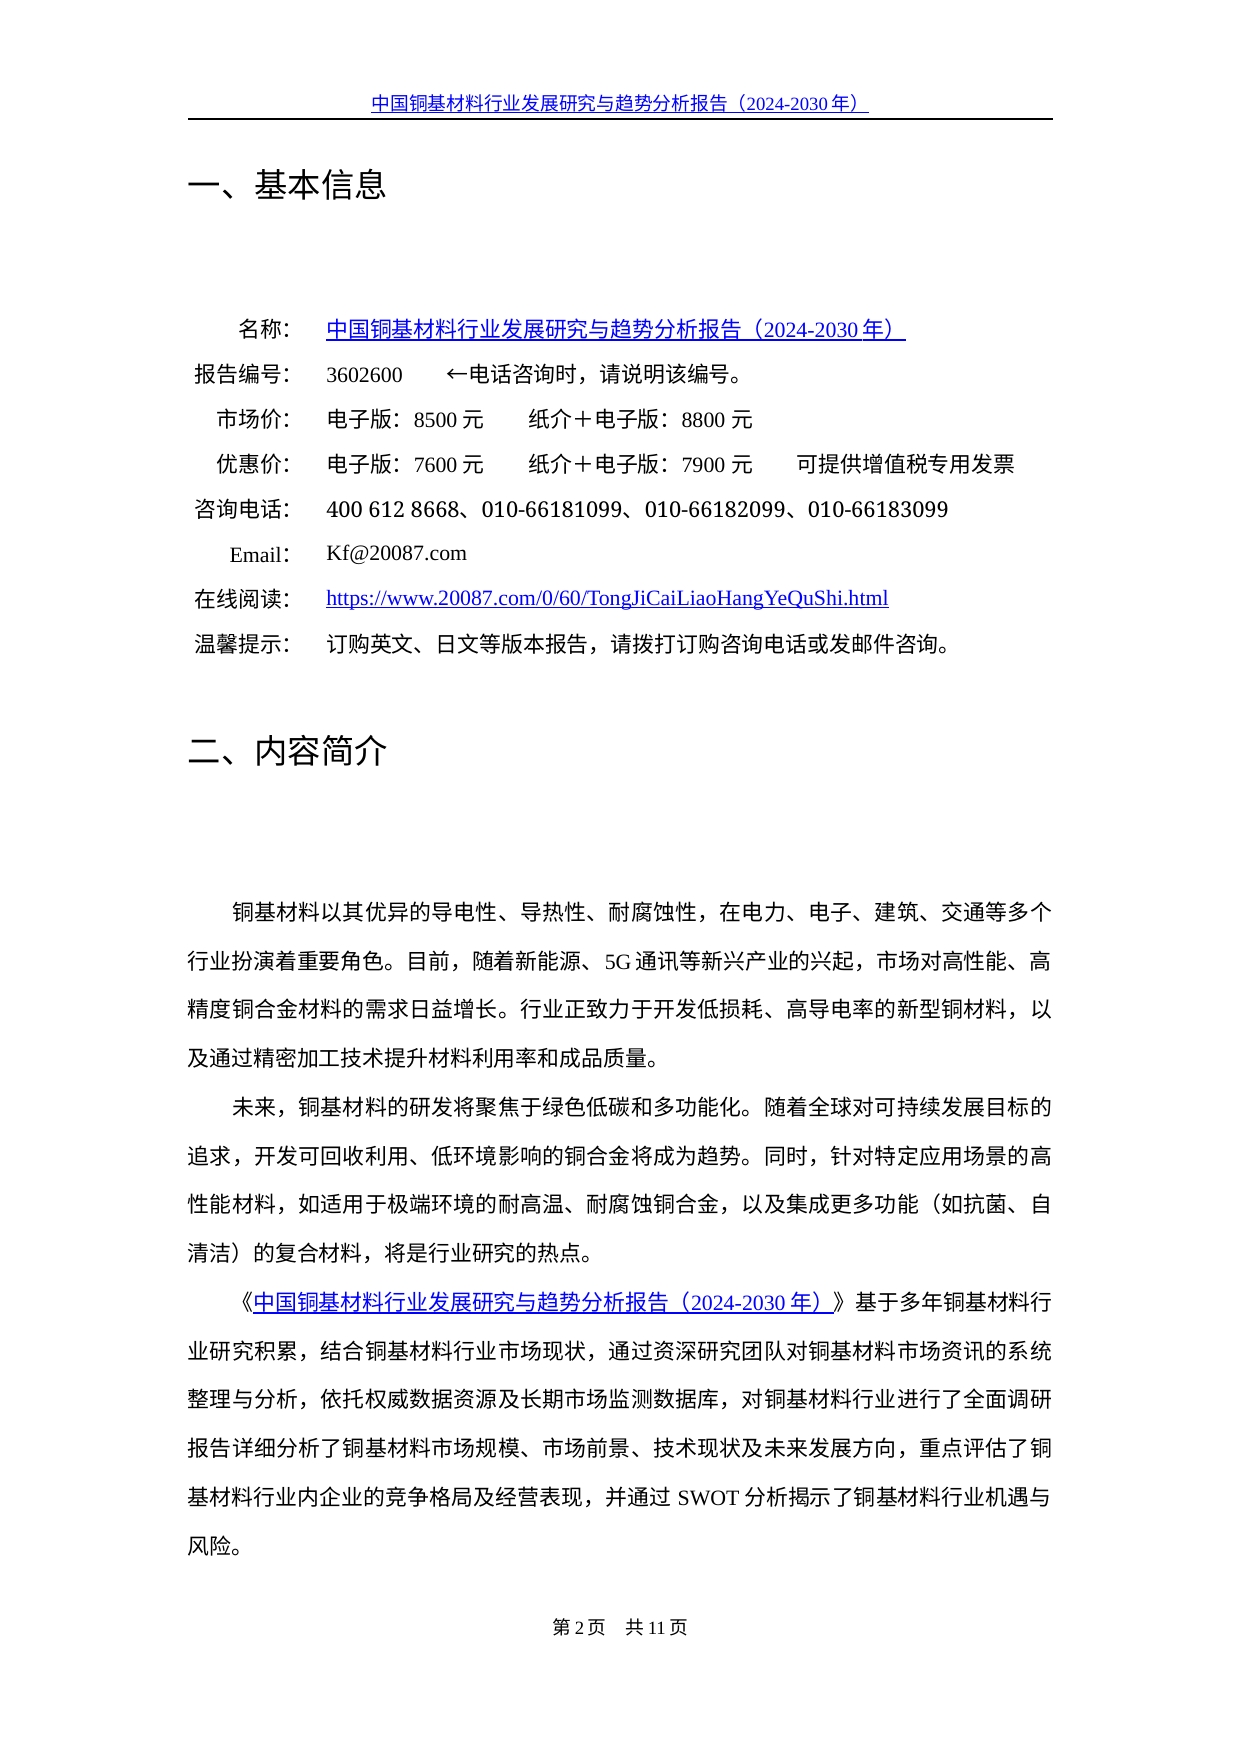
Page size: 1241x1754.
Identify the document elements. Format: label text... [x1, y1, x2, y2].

title 一、基本信息 [187, 150, 1053, 215]
table_cell 400 612 8668、010-66181099、010-66182099、010-66183099 [315, 492, 1073, 537]
table_cell 在线阅读： [167, 582, 315, 627]
title 二、内容简介 [187, 717, 1053, 782]
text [187, 894, 1053, 1561]
table_cell 优惠价： [167, 447, 315, 492]
table_cell 电子版：8500 元 纸介＋电子版：8800 元 [315, 402, 1073, 447]
table_cell 市场价： [167, 402, 315, 447]
table_cell 电子版：7600 元 纸介＋电子版：7900 元 可提供增值税专用发票 [315, 447, 1073, 492]
table_cell 温馨提示： [167, 627, 315, 672]
table_header 中国铜基材料行业发展研究与趋势分析报告（2024-2030年） [315, 312, 1073, 357]
table_cell Email： [167, 537, 315, 582]
table_cell 咨询电话： [167, 492, 315, 537]
table_cell 订购英文、日文等版本报告，请拨打订购咨询电话或发邮件咨询。 [315, 627, 1073, 672]
table_cell 报告编号： [167, 357, 315, 402]
table_cell Kf@20087.com [315, 537, 1073, 582]
table_cell [315, 582, 1073, 627]
table_cell 3602600 ←电话咨询时，请说明该编号。 [315, 357, 1073, 402]
table_header 名称： [167, 312, 315, 357]
